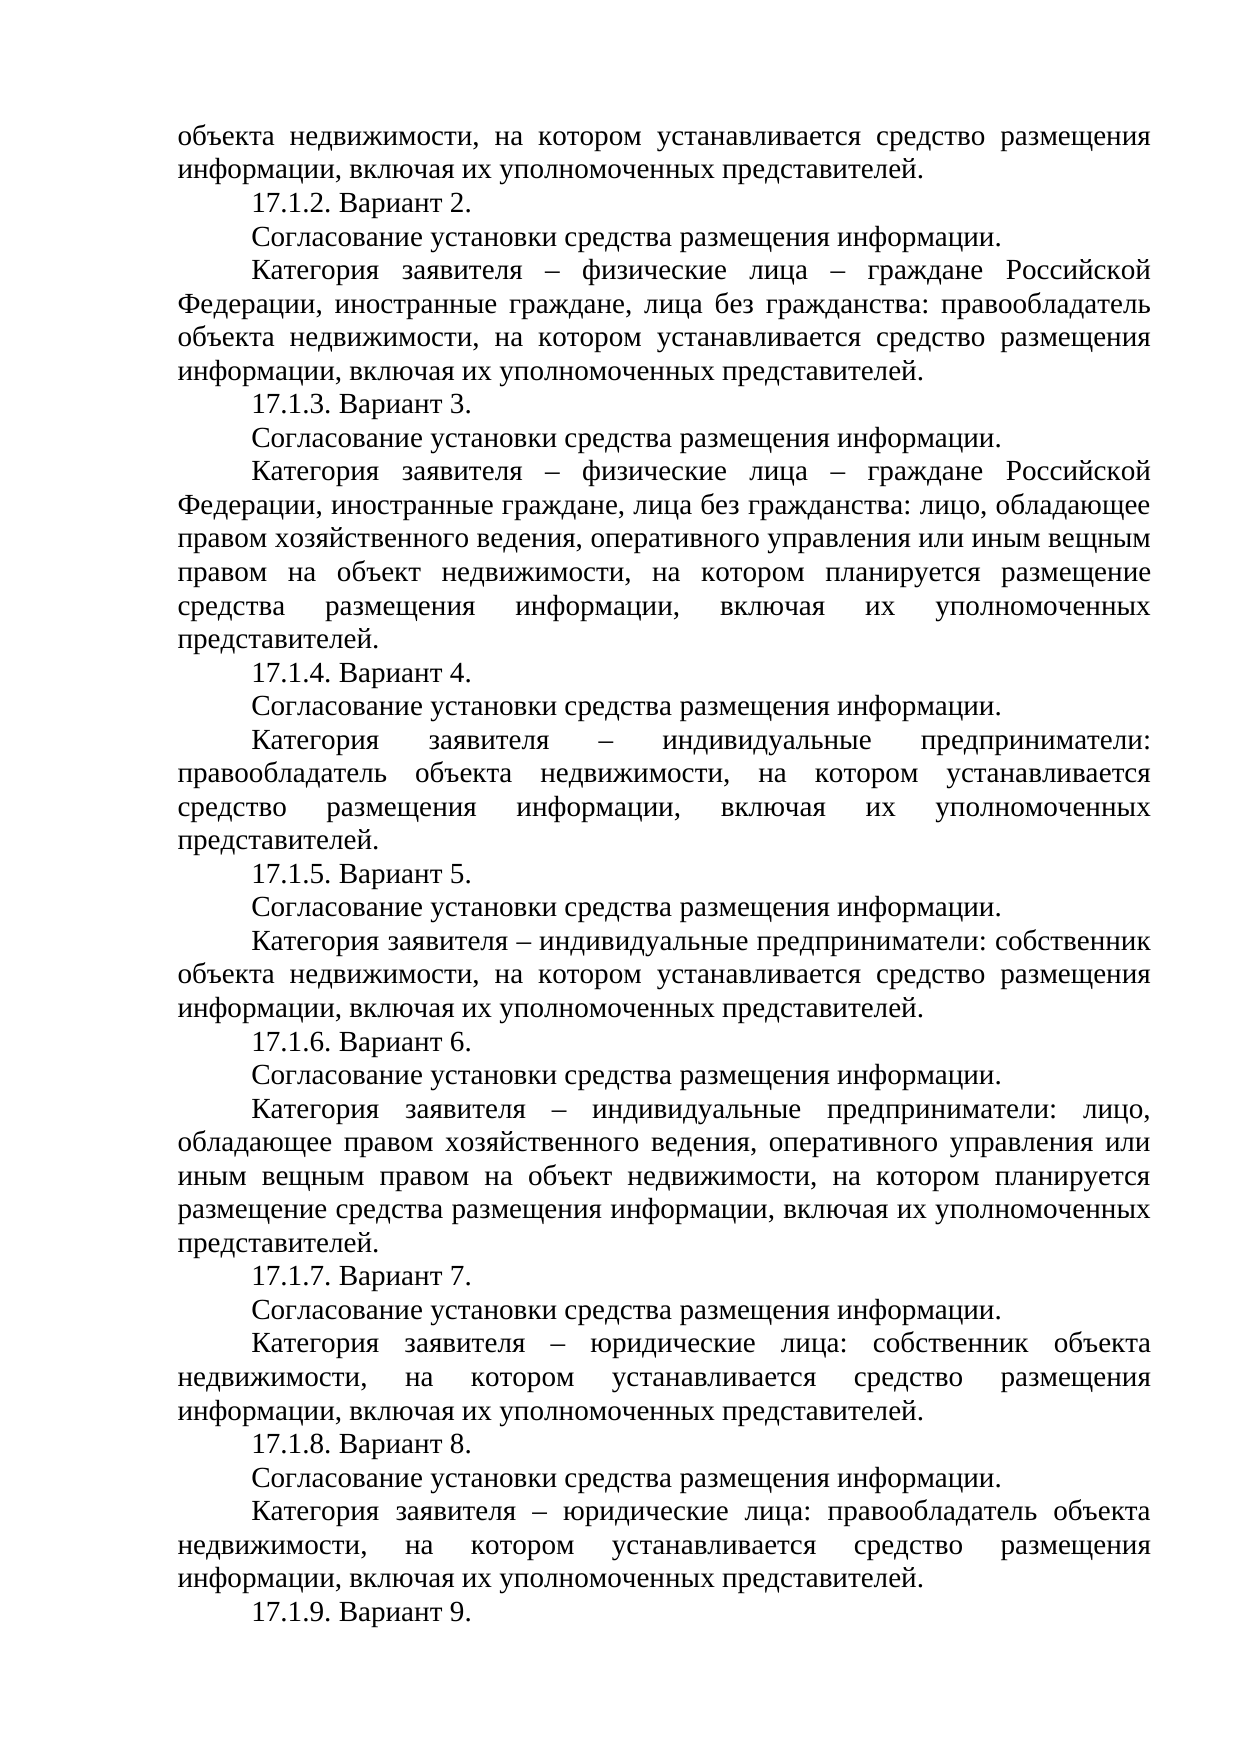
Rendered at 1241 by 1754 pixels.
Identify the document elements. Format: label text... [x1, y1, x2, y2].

text 17.1.2. Вариант 2. [177, 185, 1152, 219]
text Согласование установки средства размещения информации. [177, 1057, 1152, 1091]
text Категория заявителя – индивидуальные предприниматели: собственник объекта недвижимости, на котором устанавливается средство размещения информации, включая их уполномоченных представителей. [177, 923, 1152, 1024]
text 17.1.7. Вариант 7. [177, 1258, 1152, 1292]
text 17.1.9. Вариант 9. [177, 1594, 1152, 1627]
text Согласование установки средства размещения информации. [177, 1460, 1152, 1493]
text 17.1.6. Вариант 6. [177, 1024, 1152, 1057]
text Согласование установки средства размещения информации. [177, 219, 1152, 252]
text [177, 118, 1152, 185]
text Согласование установки средства размещения информации. [177, 1292, 1152, 1326]
text 17.1.4. Вариант 4. [177, 655, 1152, 688]
text Согласование установки средства размещения информации. [177, 420, 1152, 453]
text Категория заявителя – юридические лица: правообладатель объекта недвижимости, на котором устанавливается средство размещения информации, включая их уполномоченных представителей. [177, 1493, 1152, 1594]
text 17.1.3. Вариант 3. [177, 386, 1152, 420]
text Категория заявителя – физические лица – граждане Российской Федерации, иностранные граждане, лица без гражданства: лицо, обладающее правом хозяйственного ведения, оперативного управления или иным вещным правом на объект недвижимости, на котором планируется размещение средства размещения информации, включая их уполномоченных представителей. [177, 453, 1152, 655]
text 17.1.5. Вариант 5. [177, 856, 1152, 889]
text Согласование установки средства размещения информации. [177, 889, 1152, 923]
text Категория заявителя – индивидуальные предприниматели: правообладатель объекта недвижимости, на котором устанавливается средство размещения информации, включая их уполномоченных представителей. [177, 722, 1152, 856]
text Категория заявителя – индивидуальные предприниматели: лицо, обладающее правом хозяйственного ведения, оперативного управления или иным вещным правом на объект недвижимости, на котором планируется размещение средства размещения информации, включая их уполномоченных представителей. [177, 1091, 1152, 1258]
text Категория заявителя – юридические лица: собственник объекта недвижимости, на котором устанавливается средство размещения информации, включая их уполномоченных представителей. [177, 1326, 1152, 1426]
text Категория заявителя – физические лица – граждане Российской Федерации, иностранные граждане, лица без гражданства: правообладатель объекта недвижимости, на котором устанавливается средство размещения информации, включая их уполномоченных представителей. [177, 252, 1152, 386]
text 17.1.8. Вариант 8. [177, 1426, 1152, 1460]
text Согласование установки средства размещения информации. [177, 688, 1152, 722]
